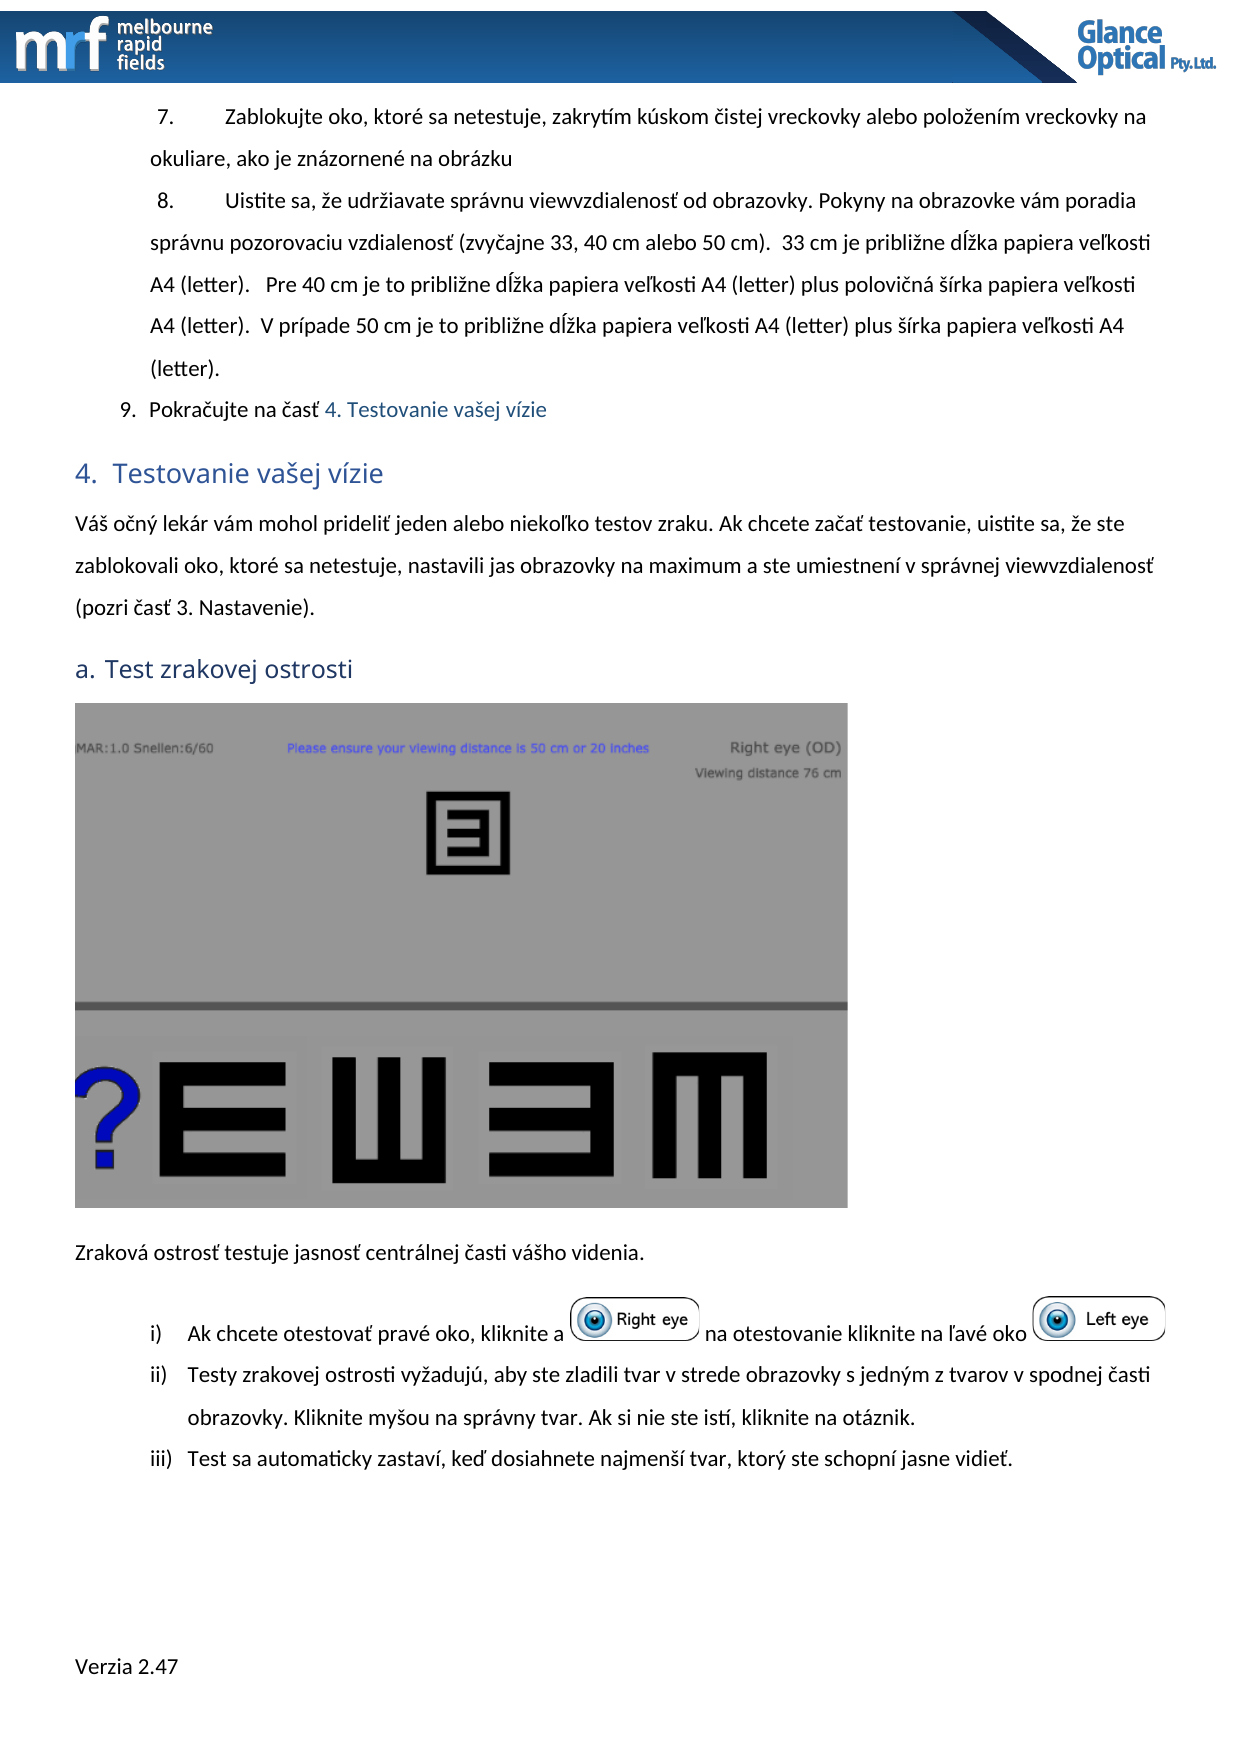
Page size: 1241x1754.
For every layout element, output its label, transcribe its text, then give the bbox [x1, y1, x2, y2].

picture [1076, 15, 1221, 78]
list Zablokujte oko, ktoré sa netestuje, zakrytím kúskom čistej vreckovky alebo položením vreckovky na okuliare, ako je znázornené na obrázku [150, 102, 1165, 172]
subtitle Test zrakovej ostrosti [75, 652, 1165, 686]
picture [570, 1297, 700, 1341]
list Test sa automaticky zastaví, keď dosiahnete najmenší tvar, ktorý ste schopní jasne vidieť. [150, 1444, 1165, 1473]
list Uistite sa, že udržiavate správnu viewvzdialenosť od obrazovky. Pokyny na obrazovke vám poradia správnu pozorovaciu vzdialenosť (zvyčajne 33, 40 cm alebo 50 cm). 33 cm je približne dĺžka papiera veľkosti A4 (letter). Pre 40 cm je to približne dĺžka papiera veľkosti A4 (letter) plus polovičná šírka papiera veľkosti A4 (letter). V prípade 50 cm je to približne dĺžka papiera veľkosti A4 (letter) plus šírka papiera veľkosti A4 (letter). [150, 186, 1165, 382]
list Testy zrakovej ostrosti vyžadujú, aby ste zladili tvar v strede obrazovky s jedným z tvarov v spodnej časti obrazovky. Kliknite myšou na správny tvar. Ak si nie ste istí, kliknite na otáznik. [150, 1361, 1165, 1431]
text Zraková ostrosť testuje jasnosť centrálnej časti vášho videnia. [75, 1238, 1165, 1266]
subtitle Testovanie vašej vízie [75, 454, 1165, 491]
picture [1032, 1296, 1166, 1341]
text Váš očný lekár vám mohol prideliť jeden alebo niekoľko testov zraku. Ak chcete začať testovanie, uistite sa, že ste zablokovali oko, ktoré sa netestuje, nastavili jas obrazovky na maximum a ste umiestnení v správnej viewvzdialenosť (pozri časť 3. Nastavenie). [75, 509, 1165, 622]
picture [11, 15, 217, 86]
list Ak chcete otestovať pravé oko, kliknite a na otestovanie kliknite na ľavé oko [150, 1297, 1165, 1347]
picture [75, 703, 848, 1208]
list Pokračujte na časť 4. Testovanie vašej vízie [119, 396, 1165, 424]
